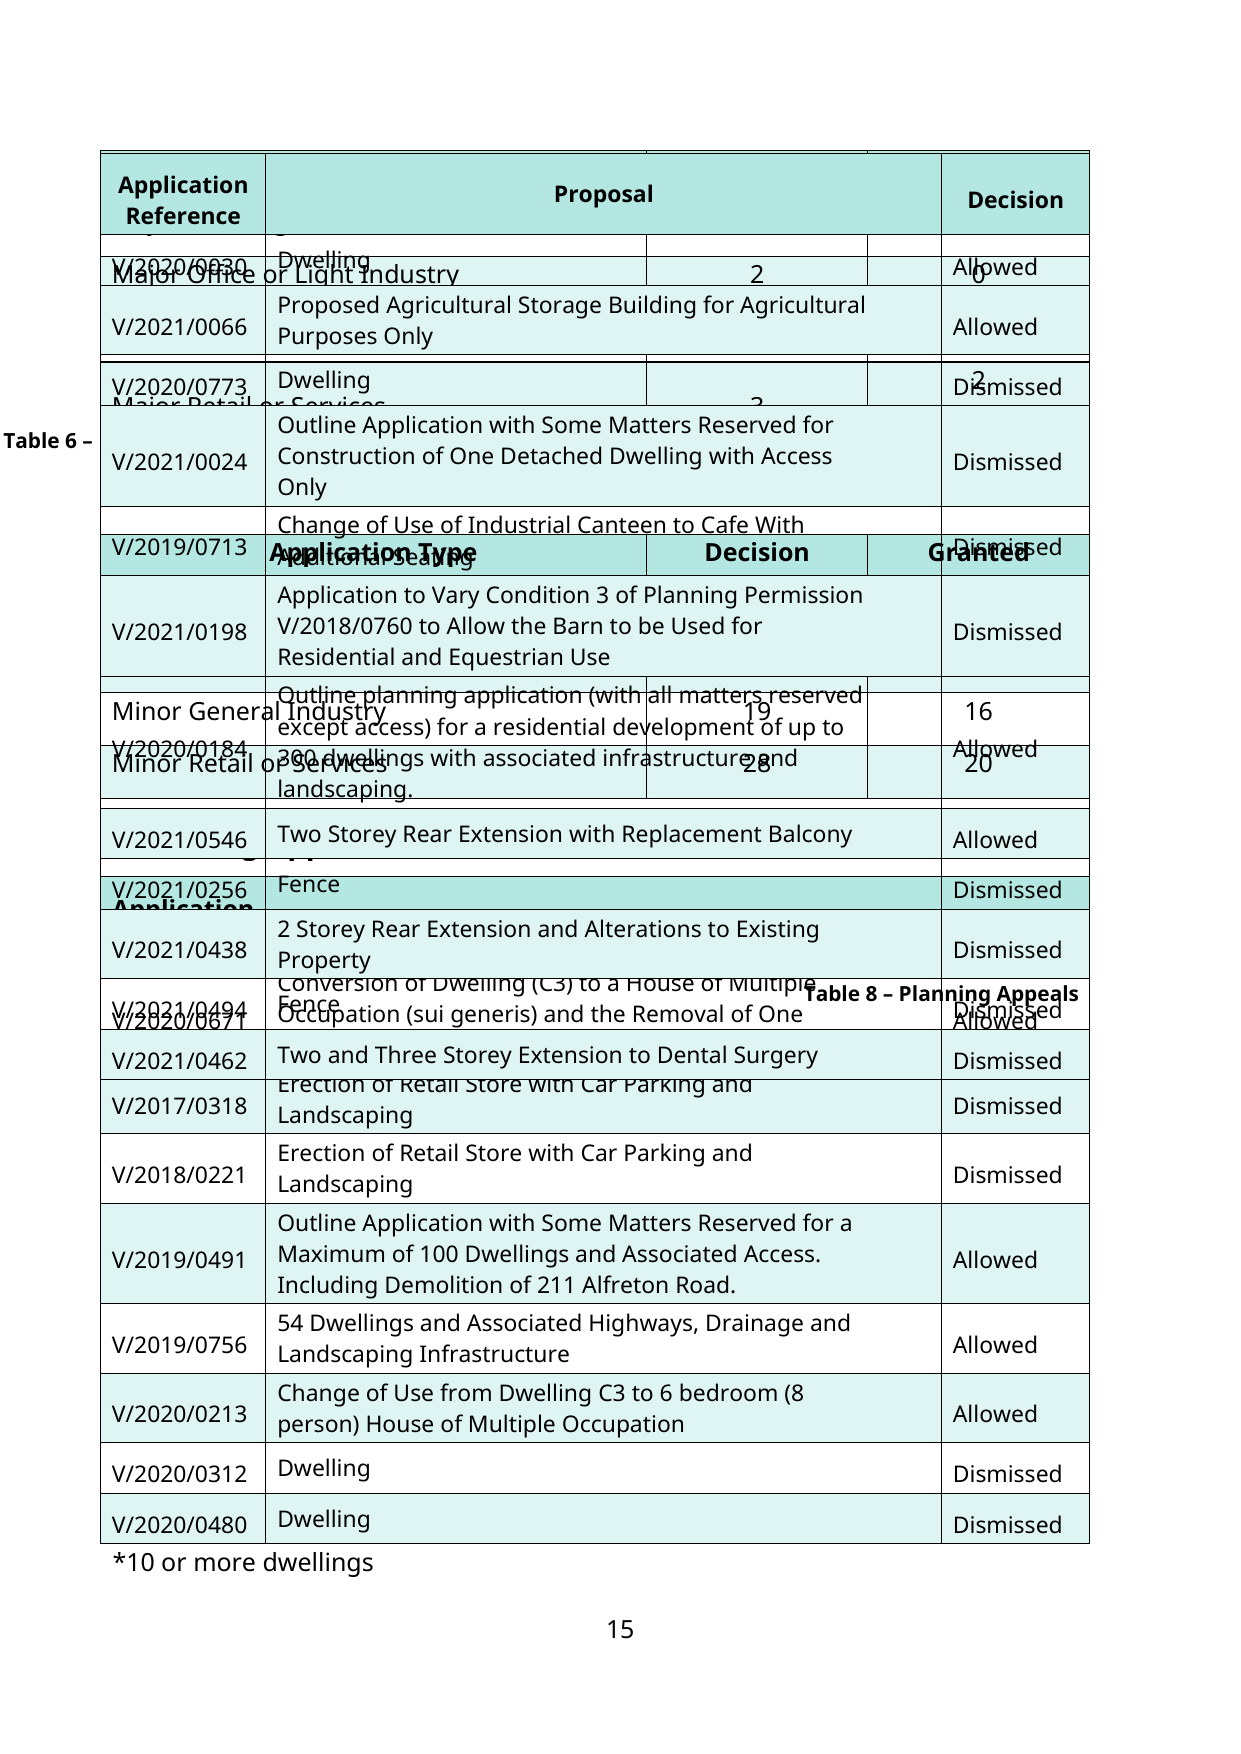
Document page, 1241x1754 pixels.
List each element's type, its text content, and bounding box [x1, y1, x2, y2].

table_cell Two and Three Storey Extension to Dental Surgery [266, 1030, 941, 1079]
table_cell V/2020/0184 [101, 677, 265, 807]
table_header Decision [942, 154, 1089, 234]
table_cell V/2020/0213 [101, 1374, 265, 1442]
table_cell Fence [266, 979, 941, 1029]
table_cell Allowed [942, 1374, 1089, 1442]
table_cell Dismissed [942, 910, 1089, 978]
table_cell Allowed [942, 809, 1089, 858]
table_cell Dismissed [942, 859, 1089, 909]
text *10 or more dwellings [112, 1544, 583, 1578]
table_cell Outline planning application (with all matters reserved except access) for a residential development of up to 300 dwellings with associated infrastructure and landscaping. [266, 677, 941, 807]
table_cell V/2021/0066 [101, 286, 265, 354]
table_cell Dismissed [942, 355, 1089, 405]
table_header Proposal [266, 154, 941, 234]
table_cell V/2021/0462 [101, 1030, 265, 1079]
table_cell V/2020/0773 [101, 355, 265, 405]
table_cell Change of Use from Dwelling C3 to 6 bedroom (8 person) House of Multiple Occupation [266, 1374, 941, 1442]
table_cell 2 Storey Rear Extension and Alterations to Existing Property [266, 910, 941, 978]
table_cell V/2021/0546 [101, 809, 265, 858]
table_cell V/2020/0480 [101, 1494, 265, 1543]
table_cell V/2020/0312 [101, 1443, 265, 1492]
table_cell V/2021/0438 [101, 910, 265, 978]
table_cell Dismissed [942, 1443, 1089, 1492]
table_cell Dismissed [942, 1494, 1089, 1543]
table_cell Dismissed [942, 1030, 1089, 1079]
table_cell Change of Use of Industrial Canteen to Cafe With Additional Seating [266, 507, 941, 575]
table_cell Outline Application with Some Matters Reserved for a Maximum of 100 Dwellings and Associated Access. Including Demolition of 211 Alfreton Road. [266, 1204, 941, 1303]
table_cell V/2019/0756 [101, 1304, 265, 1372]
table_cell Erection of Retail Store with Car Parking and Landscaping [266, 1080, 941, 1133]
table_cell Allowed [942, 677, 1089, 807]
table_cell V/2020/0030 [101, 235, 265, 285]
table_cell Dwelling [266, 1494, 941, 1543]
table_cell Dismissed [942, 406, 1089, 506]
table_cell Outline Application with Some Matters Reserved for Construction of One Detached Dwelling with Access Only [266, 406, 941, 506]
table_cell V/2021/0494 [101, 979, 265, 1029]
table_cell V/2019/0491 [101, 1204, 265, 1303]
table_cell V/2021/0256 [101, 859, 265, 909]
table_cell Dwelling [266, 235, 941, 285]
table_cell Erection of Retail Store with Car Parking and Landscaping [266, 1134, 941, 1202]
table_cell 54 Dwellings and Associated Highways, Drainage and Landscaping Infrastructure [266, 1304, 941, 1372]
table_cell Dwelling [266, 355, 941, 405]
table_cell Dismissed [942, 1080, 1089, 1133]
table_cell Application to Vary Condition 3 of Planning Permission V/2018/0760 to Allow the Barn to be Used for Residential and Equestrian Use [266, 576, 941, 676]
table_cell Allowed [942, 1304, 1089, 1372]
table_cell Dismissed [942, 1134, 1089, 1202]
table_cell Dismissed [942, 507, 1089, 575]
table_cell Allowed [942, 286, 1089, 354]
table_cell V/2019/0713 [101, 507, 265, 575]
table_cell Allowed [942, 1204, 1089, 1303]
table_cell Allowed [942, 235, 1089, 285]
table_cell Fence [266, 859, 941, 909]
table_cell Dwelling [266, 1443, 941, 1492]
table_cell Dismissed [942, 979, 1089, 1029]
table_cell Proposed Agricultural Storage Building for Agricultural Purposes Only [266, 286, 941, 354]
table_header Application Reference [101, 154, 265, 234]
table_cell V/2021/0198 [101, 576, 265, 676]
table_cell Dismissed [942, 576, 1089, 676]
table_cell Two Storey Rear Extension with Replacement Balcony [266, 809, 941, 858]
table_cell V/2017/0318 [101, 1080, 265, 1133]
table_cell V/2021/0024 [101, 406, 265, 506]
table_cell V/2018/0221 [101, 1134, 265, 1202]
